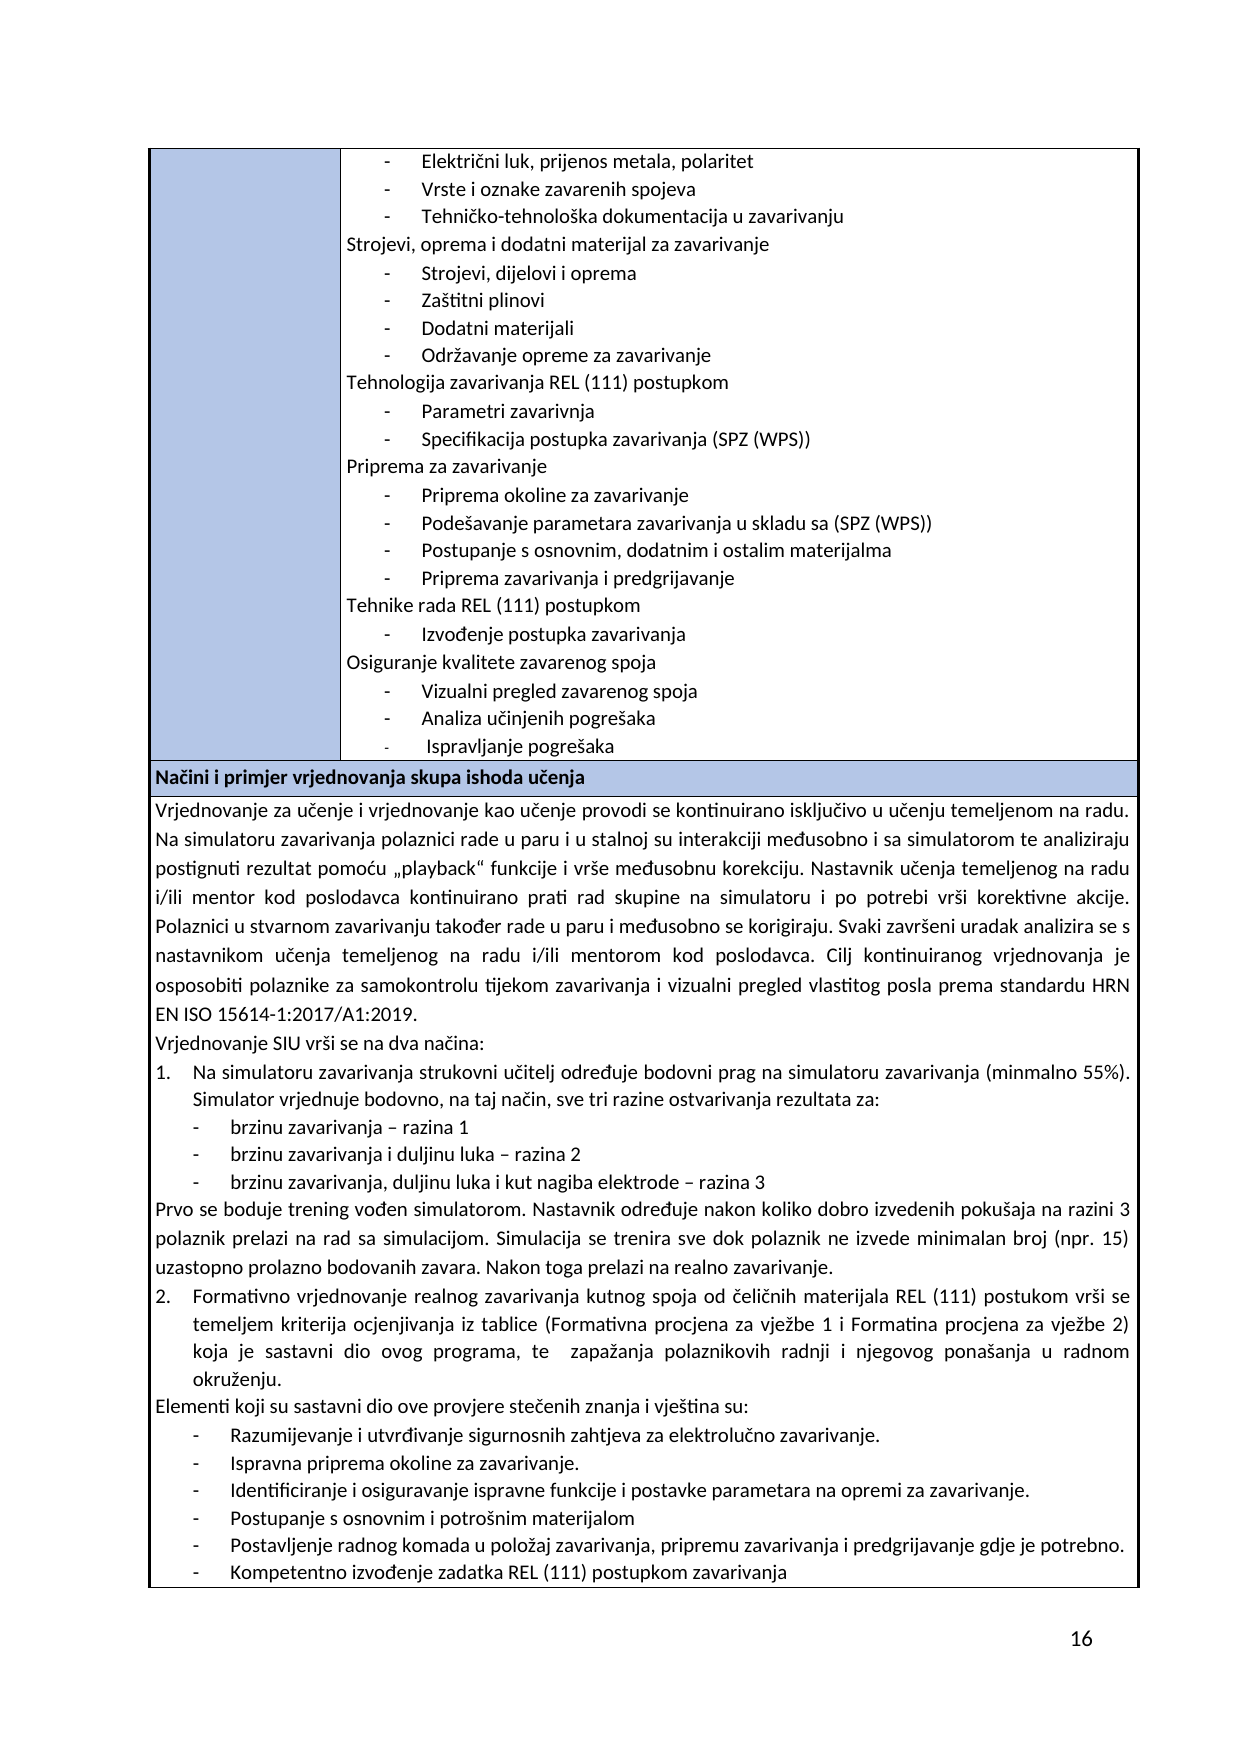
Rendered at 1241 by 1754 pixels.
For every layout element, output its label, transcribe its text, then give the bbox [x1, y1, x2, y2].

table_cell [341, 149, 1137, 760]
table_cell Načini i primjer vrjednovanja skupa ishoda učenja [151, 761, 1137, 796]
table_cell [151, 149, 340, 760]
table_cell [151, 797, 1137, 1587]
